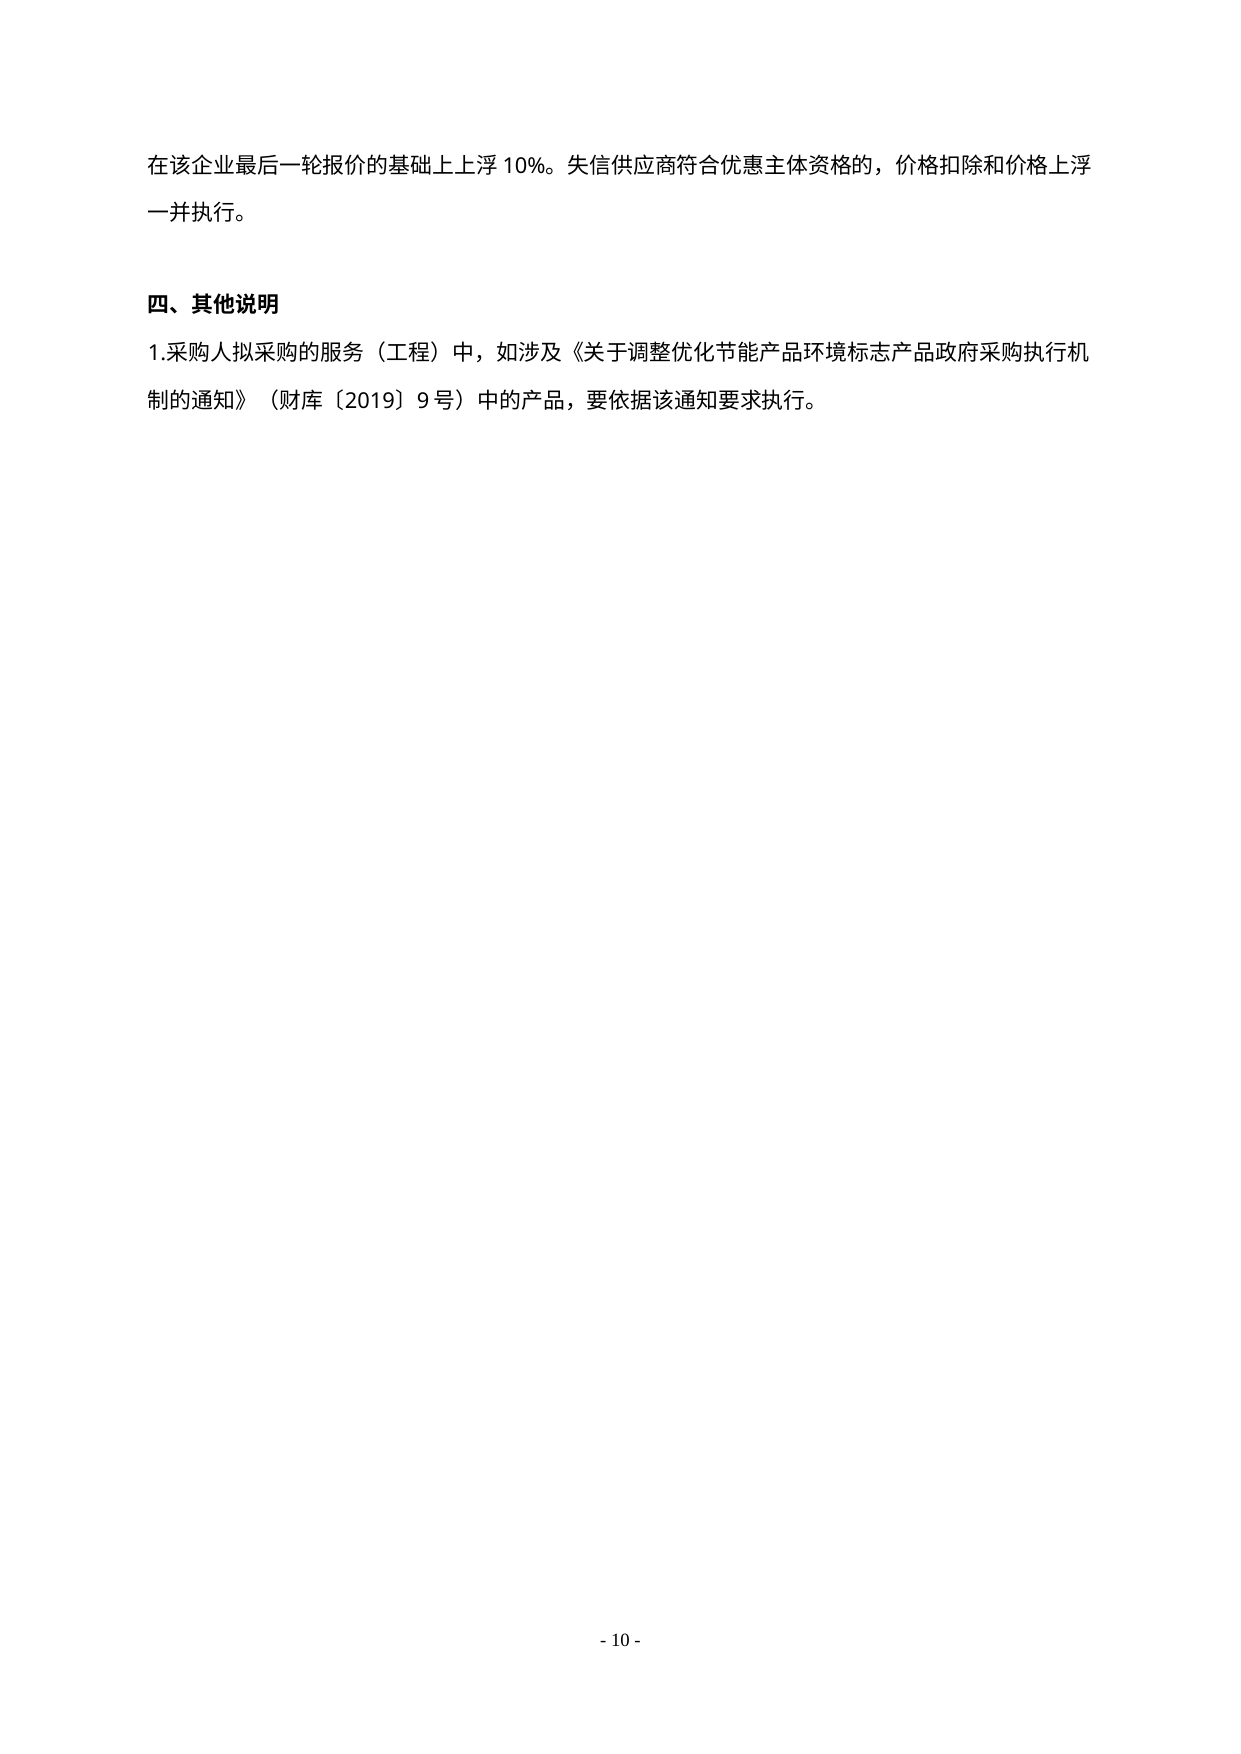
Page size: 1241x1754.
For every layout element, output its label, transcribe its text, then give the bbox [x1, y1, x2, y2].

text 四、其他说明 [148, 287, 1092, 319]
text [148, 148, 1092, 227]
text 1.采购人拟采购的服务（工程）中，如涉及《关于调整优化节能产品环境标志产品政府采购执行机制的通知》（财库〔2019〕9号）中的产品，要依据该通知要求执行。 [148, 335, 1092, 414]
